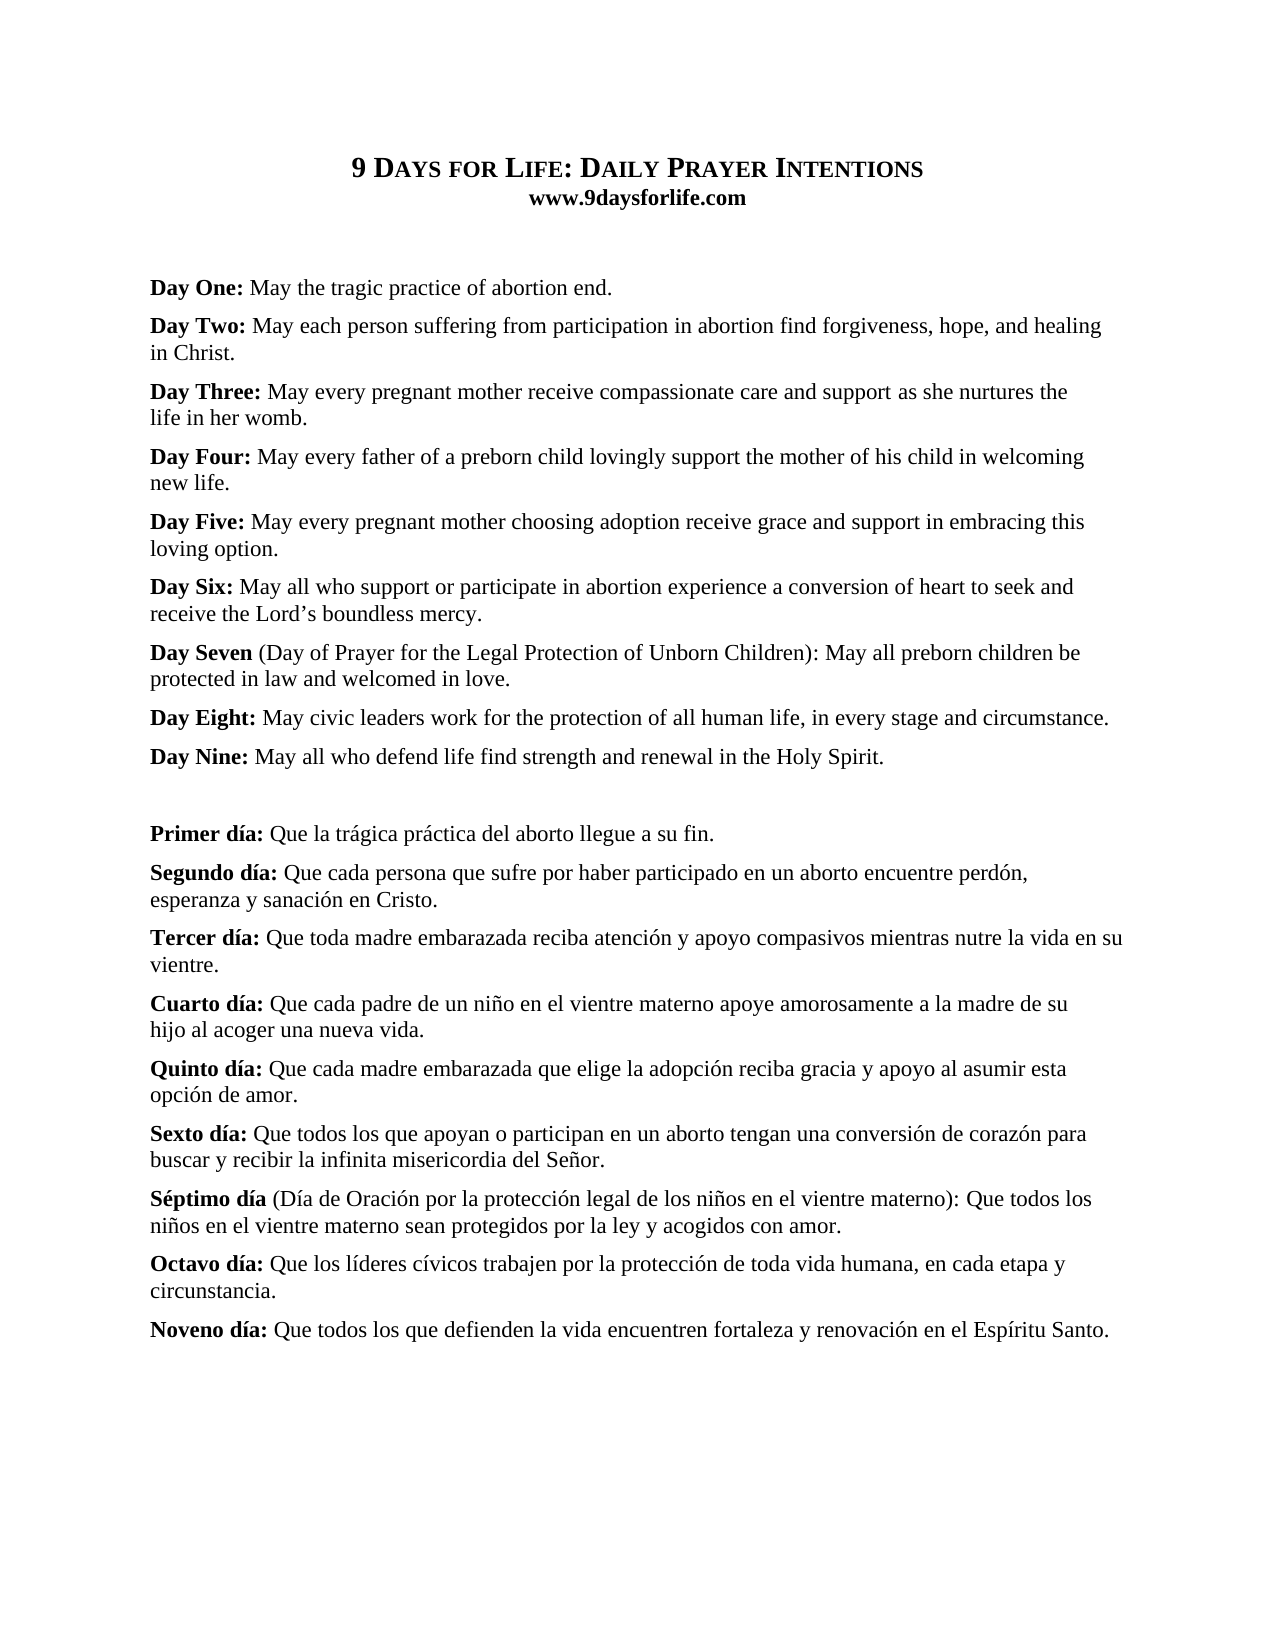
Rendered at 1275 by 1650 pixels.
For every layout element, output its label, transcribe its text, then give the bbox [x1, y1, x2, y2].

text Day Four: May every father of a preborn child lovingly support the mother of his child in welcoming new life. [150, 443, 1099, 496]
text Noveno día: Que todos los que defienden la vida encuentren fortaleza y renovación en el Espíritu Santo. [150, 1316, 1125, 1342]
text Day Nine: May all who defend life find strength and renewal in the Holy Spirit. [150, 743, 1125, 769]
text Day Six: May all who support or participate in abortion experience a conversion of heart to seek and receive the Lord’s boundless mercy. [150, 573, 1099, 626]
text Day Seven (Day of Prayer for the Legal Protection of Unborn Children): May all preborn children be protected in law and welcomed in love. [150, 639, 1100, 691]
text Day One: May the tragic practice of abortion end. [150, 274, 1125, 300]
text Day Five: May every pregnant mother choosing adoption receive grace and support in embracing this loving option. [150, 508, 1100, 561]
text Day Two: May each person suffering from participation in abortion find forgiveness, hope, and healing in Christ. [150, 313, 1125, 365]
text Day Three: May every pregnant mother receive compassionate care and support as she nurtures the life in her womb. [150, 378, 1099, 431]
text Primer día: Que la trágica práctica del aborto llegue a su fin. [150, 820, 1125, 847]
text Segundo día: Que cada persona que sufre por haber participado en un aborto encuentre perdón, esperanza y sanación en Cristo. [150, 859, 1125, 912]
text Sexto día: Que todos los que apoyan o participan en un aborto tengan una conversión de corazón para buscar y recibir la infinita misericordia del Señor. [150, 1120, 1099, 1173]
text Cuarto día: Que cada padre de un niño en el vientre materno apoye amorosamente a la madre de su hijo al acoger una nueva vida. [150, 990, 1099, 1042]
text Day Eight: May civic leaders work for the protection of all human life, in every stage and circumstance. [150, 704, 1125, 730]
text 9 Days for Life: Daily Prayer Intentions [150, 150, 1125, 183]
text Tercer día: Que toda madre embarazada reciba atención y apoyo compasivos mientras nutre la vida en su vientre. [150, 924, 1125, 977]
text Séptimo día (Día de Oración por la protección legal de los niños en el vientre materno): Que todos los niños en el vientre materno sean protegidos por la ley y acogidos con amor. [150, 1185, 1125, 1238]
text Octavo día: Que los líderes cívicos trabajen por la protección de toda vida humana, en cada etapa y circunstancia. [150, 1251, 1100, 1303]
text Quinto día: Que cada madre embarazada que elige la adopción reciba gracia y apoyo al asumir esta opción de amor. [150, 1055, 1125, 1108]
text www.9daysforlife.com [150, 183, 1125, 210]
